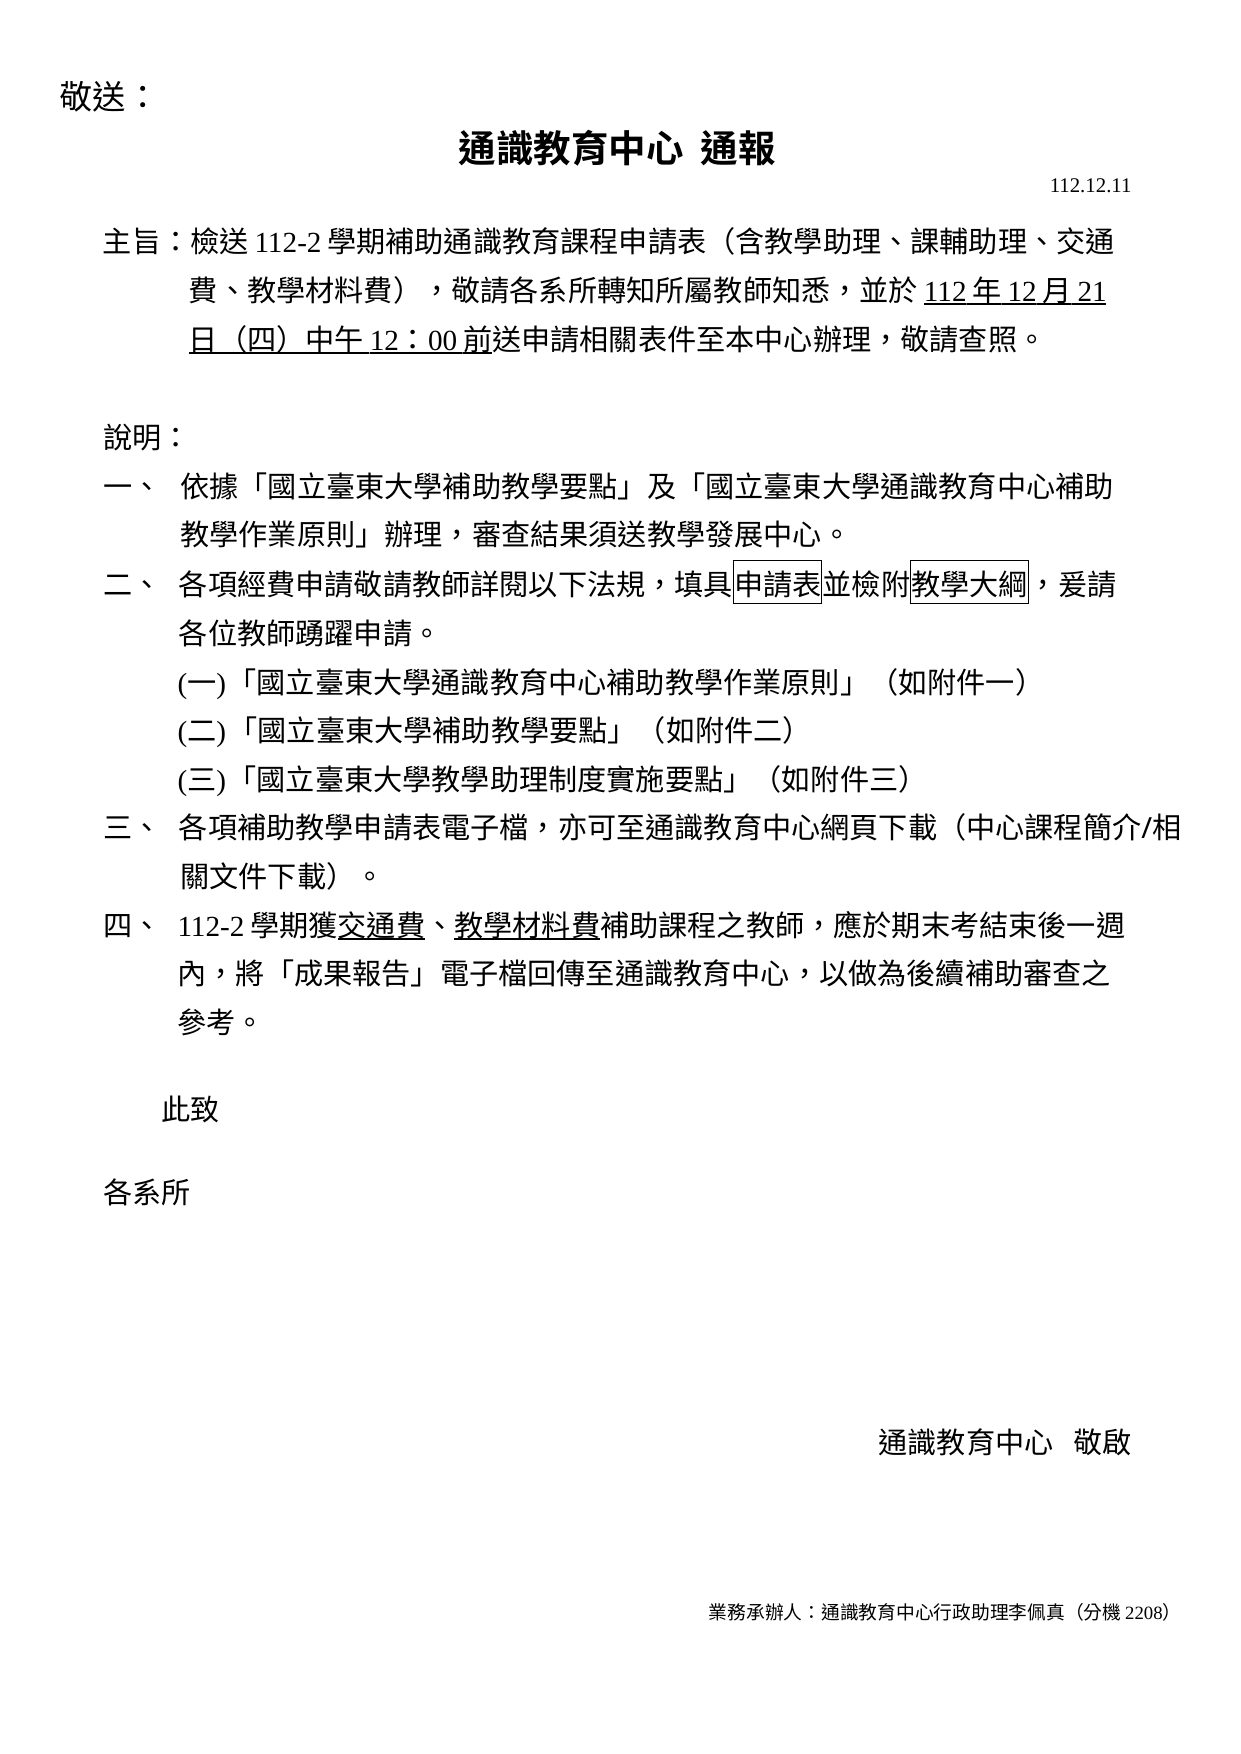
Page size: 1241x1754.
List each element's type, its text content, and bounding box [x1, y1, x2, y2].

list 「國立臺東大學教學助理制度實施要點」（如附件三） [177, 756, 1181, 799]
text 各系所 [103, 1170, 1131, 1212]
list 「國立臺東大學通識教育中心補助教學作業原則」（如附件一） [177, 659, 1131, 702]
text 主旨：檢送112-2學期補助通識教育課程申請表（含教學助理、課輔助理、交通費、教學材料費），敬請各系所轉知所屬教師知悉，並於112年12月21日（四）中午12：00前送申請相關表件至本中心辦理，敬請查照。 [103, 219, 1131, 358]
text 此致 [103, 1087, 1131, 1129]
text 112.12.11 [103, 173, 1131, 197]
text 通識教育中心 敬啟 [103, 1420, 1131, 1462]
list 依據「國立臺東大學補助教學要點」及「國立臺東大學通識教育中心補助教學作業原則」辦理，審查結果須送教學發展中心。 [103, 463, 1131, 554]
list 「國立臺東大學補助教學要點」（如附件二） [177, 708, 1131, 750]
list 各項經費申請敬請教師詳閱以下法規，填具申請表並檢附教學大綱，爰請各位教師踴躍申請。 [103, 560, 1131, 653]
list 112-2學期獲交通費、教學材料費補助課程之教師，應於期末考結束後一週內，將「成果報告」電子檔回傳至通識教育中心，以做為後續補助審查之參考。 [103, 902, 1131, 1042]
text 敬送： [59, 71, 1181, 119]
text 通識教育中心 通報 [103, 119, 1131, 173]
text 說明： [103, 414, 1131, 457]
list 各項補助教學申請表電子檔，亦可至通識教育中心網頁下載（中心課程簡介/相關文件下載）。 [103, 805, 1181, 896]
